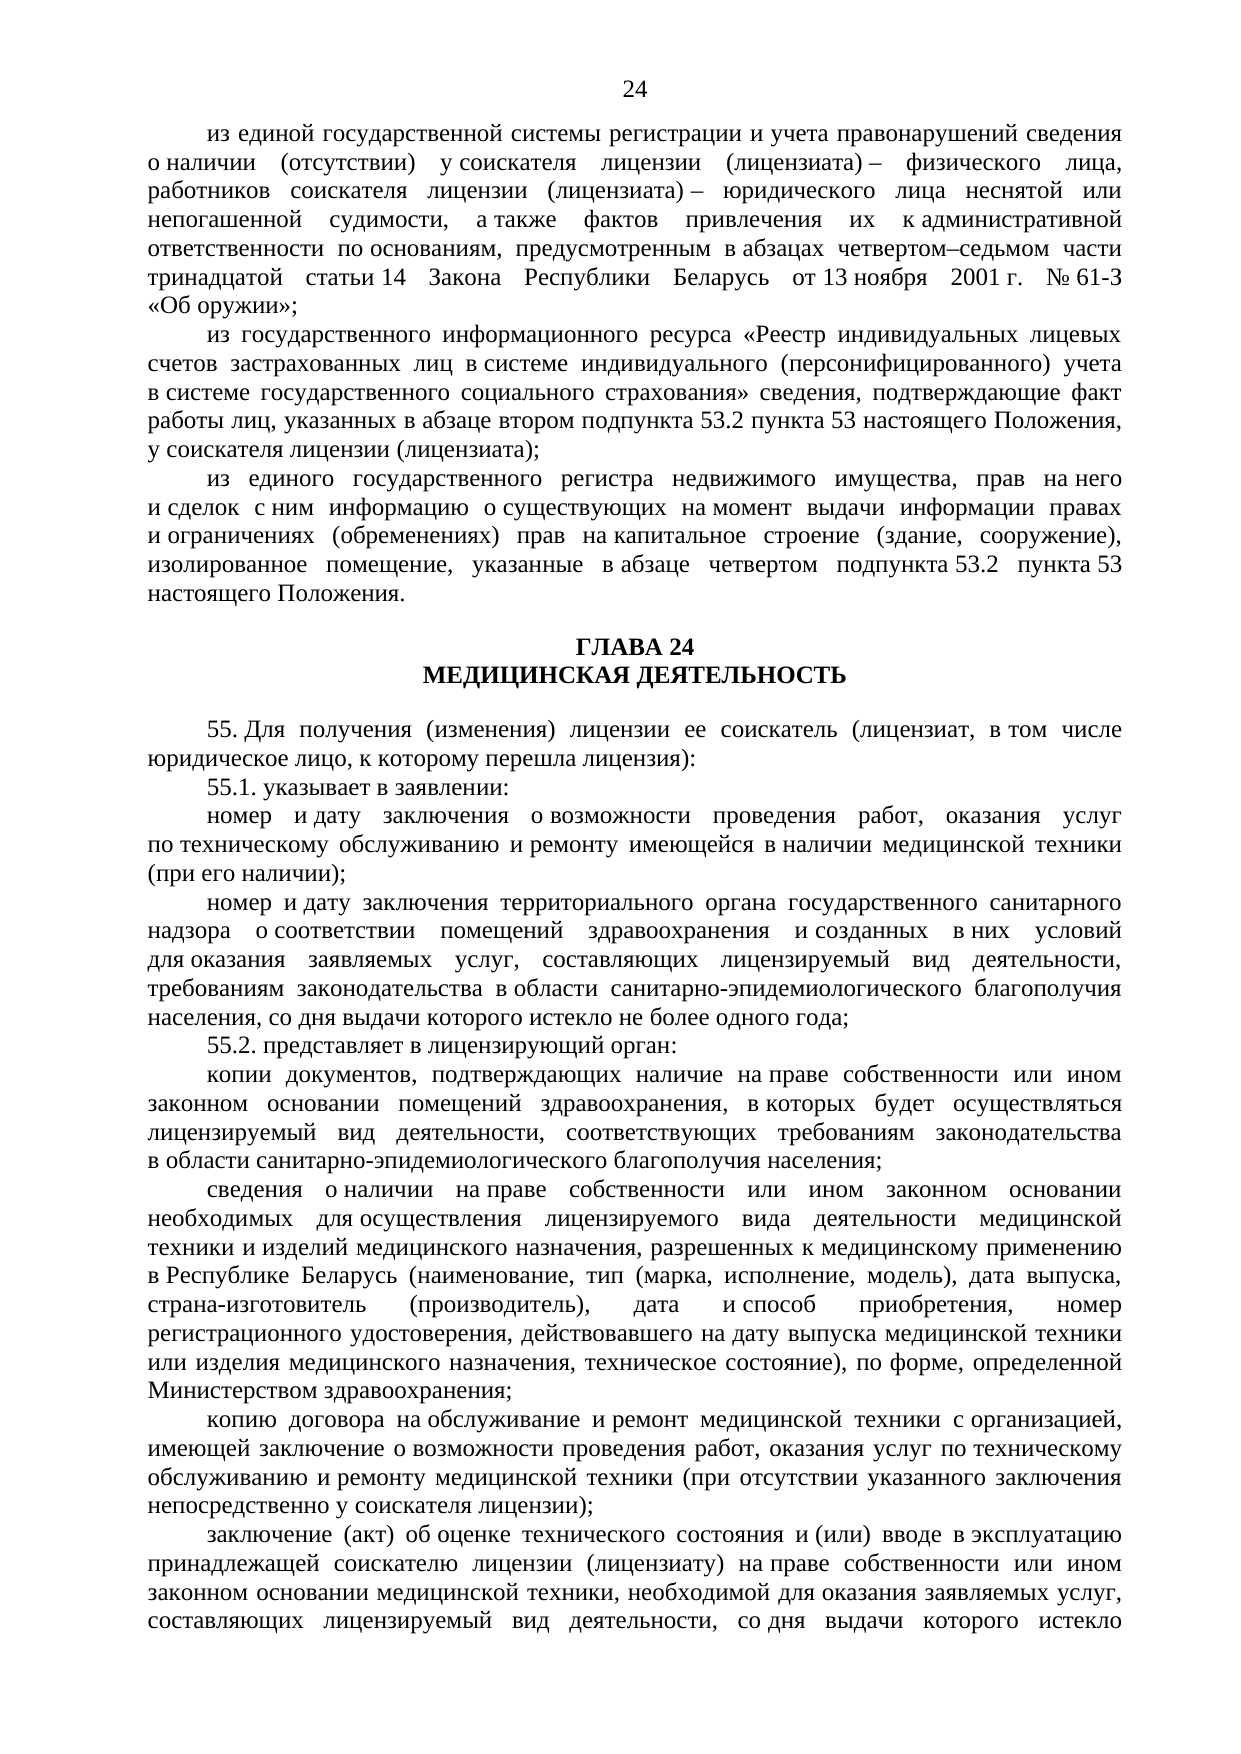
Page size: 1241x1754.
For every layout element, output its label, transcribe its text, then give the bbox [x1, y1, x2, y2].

text из государственного информационного ресурса «Реестр индивидуальных лицевых счетов застрахованных лиц в системе индивидуального (персонифицированного) учета в системе государственного социального страхования» сведения, подтверждающие факт работы лиц, указанных в абзаце втором подпункта 53.2 пункта 53 настоящего Положения, у соискателя лицензии (лицензиата); [147, 319, 1122, 463]
text из единой государственной системы регистрации и учета правонарушений сведения о наличии (отсутствии) у соискателя лицензии (лицензиата) – физического лица, работников соискателя лицензии (лицензиата) – юридического лица неснятой или непогашенной судимости, а также фактов привлечения их к административной ответственности по основаниям, предусмотренным в абзацах четвертом–седьмом части тринадцатой статьи 14 Закона Республики Беларусь от 13 ноября 2001 г. № 61-З «Об оружии»; [147, 118, 1122, 319]
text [147, 1519, 1122, 1634]
text копию договора на обслуживание и ремонт медицинской техники с организацией, имеющей заключение о возможности проведения работ, оказания услуг по техническому обслуживанию и ремонту медицинской техники (при отсутствии указанного заключения непосредственно у соискателя лицензии); [147, 1404, 1122, 1519]
text 55. Для получения (изменения) лицензии ее соискатель (лицензиат, в том числе юридическое лицо, к которому перешла лицензия): [147, 714, 1122, 772]
text из единого государственного регистра недвижимого имущества, прав на него и сделок с ним информацию о существующих на момент выдачи информации правах и ограничениях (обременениях) прав на капитальное строение (здание, сооружение), изолированное помещение, указанные в абзаце четвертом подпункта 53.2 пункта 53 настоящего Положения. [147, 463, 1122, 607]
text сведения о наличии на праве собственности или ином законном основании необходимых для осуществления лицензируемого вида деятельности медицинской техники и изделий медицинского назначения, разрешенных к медицинскому применению в Республике Беларусь (наименование, тип (марка, исполнение, модель), дата выпуска, страна-изготовитель (производитель), дата и способ приобретения, номер регистрационного удостоверения, действовавшего на дату выпуска медицинской техники или изделия медицинского назначения, техническое состояние), по форме, определенной Министерством здравоохранения; [147, 1174, 1122, 1404]
text номер и дату заключения о возможности проведения работ, оказания услуг по техническому обслуживанию и ремонту имеющейся в наличии медицинской техники (при его наличии); [147, 801, 1122, 887]
text копии документов, подтверждающих наличие на праве собственности или ином законном основании помещений здравоохранения, в которых будет осуществляться лицензируемый вид деятельности, соответствующих требованиям законодательства в области санитарно-эпидемиологического благополучия населения; [147, 1059, 1122, 1174]
text 55.2. представляет в лицензирующий орган: [147, 1031, 1122, 1059]
text ГЛАВА 24 МЕДИЦИНСКАЯ ДЕЯТЕЛЬНОСТЬ [147, 632, 1122, 689]
text номер и дату заключения территориального органа государственного санитарного надзора о соответствии помещений здравоохранения и созданных в них условий для оказания заявляемых услуг, составляющих лицензируемый вид деятельности, требованиям законодательства в области санитарно-эпидемиологического благополучия населения, со дня выдачи которого истекло не более одного года; [147, 887, 1122, 1031]
text 55.1. указывает в заявлении: [147, 772, 1122, 801]
